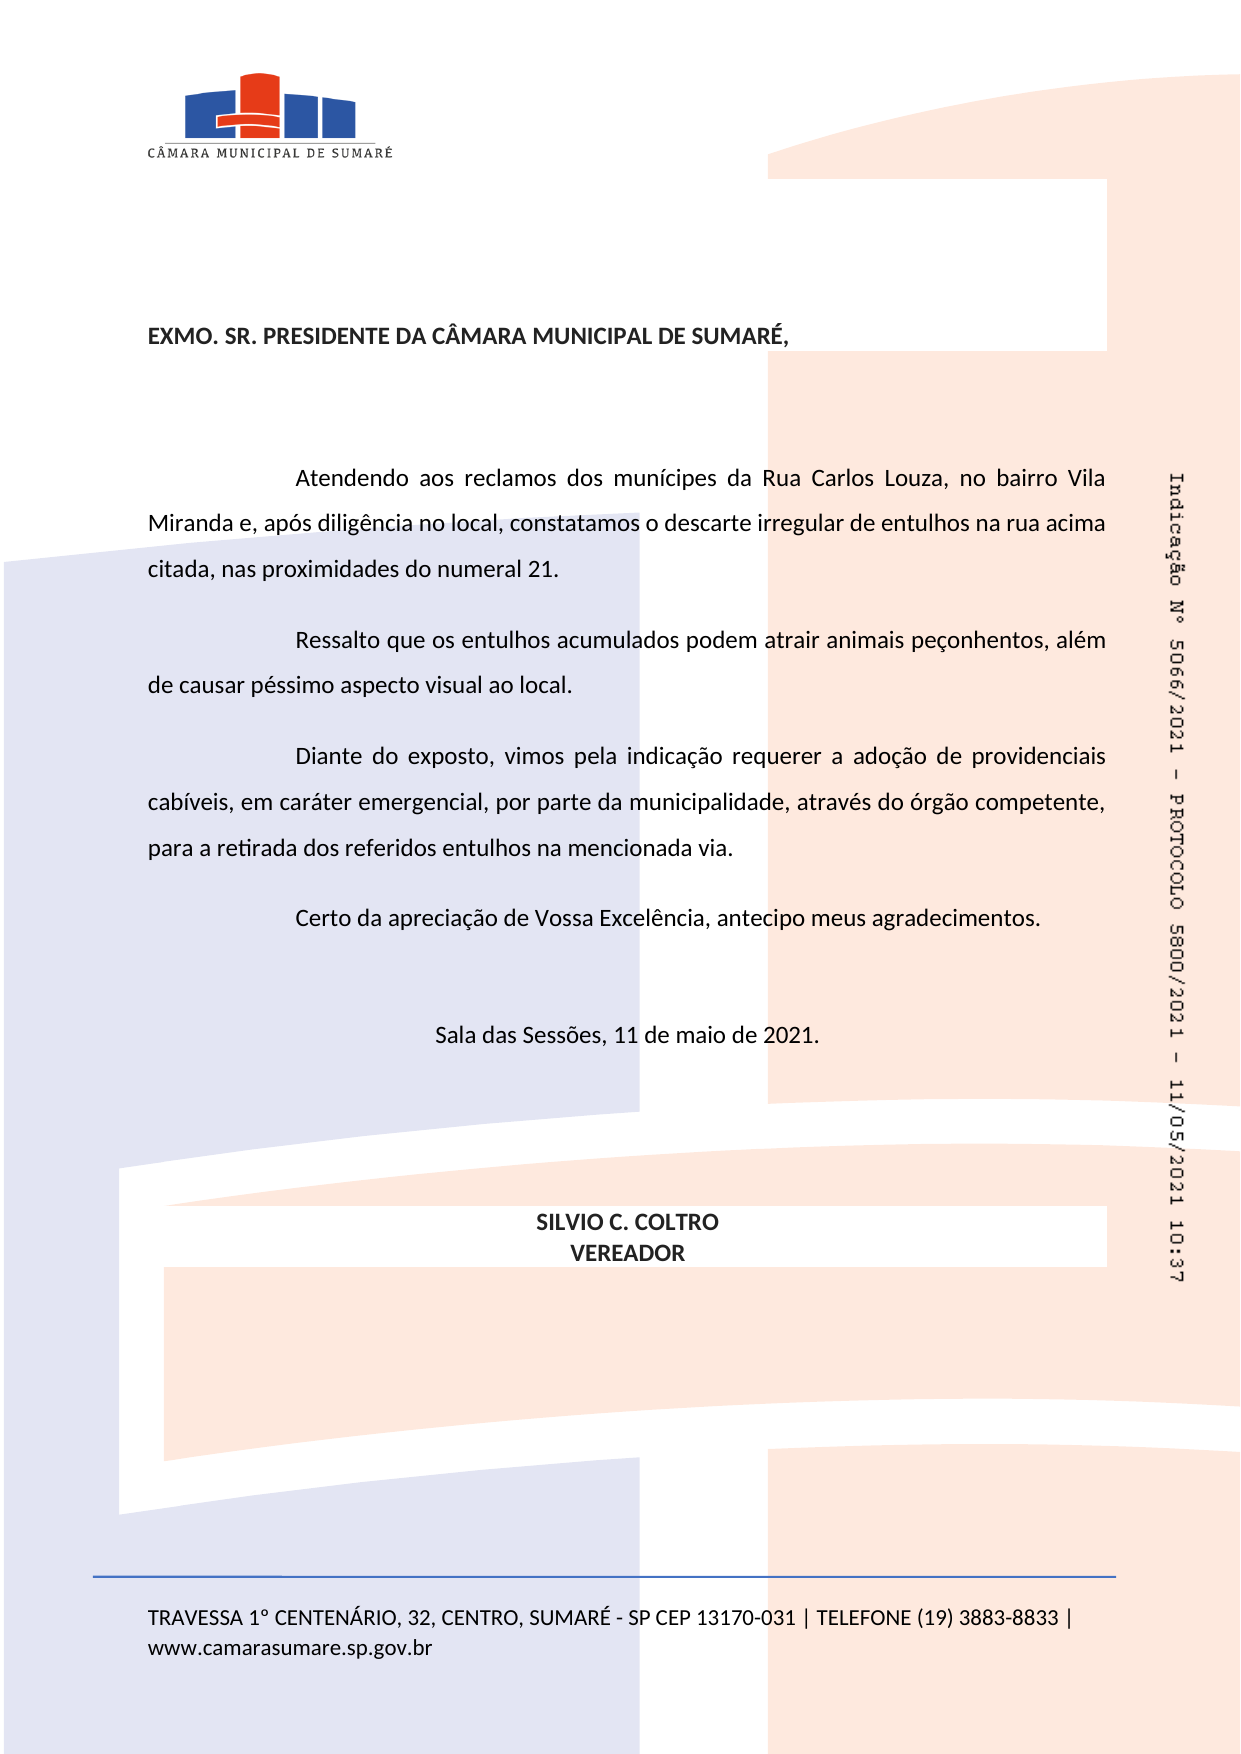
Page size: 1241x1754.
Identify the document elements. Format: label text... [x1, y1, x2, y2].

text Diante do exposto, vimos pela indicação requerer a adoção de providenciais cabíveis, em caráter emergencial, por parte da municipalidade, através do órgão competente, para a retirada dos referidos entulhos na mencionada via. [148, 740, 1107, 862]
text Atendendo aos reclamos dos munícipes da Rua Carlos Louza, no bairro Vila Miranda e, após diligência no local, constatamos o descarte irregular de entulhos na rua acima citada, nas proximidades do numeral 21. [148, 462, 1107, 584]
text SILVIO C. COLTRO [148, 1206, 1107, 1237]
text EXMO. SR. PRESIDENTE DA CÂMARA MUNICIPAL DE SUMARÉ, [148, 320, 1107, 351]
picture [147, 73, 394, 160]
text Ressalto que os entulhos acumulados podem atrair animais peçonhentos, além de causar péssimo aspecto visual ao local. [148, 624, 1107, 700]
text Certo da apreciação de Vossa Excelência, antecipo meus agradecimentos. [148, 902, 1107, 933]
text Sala das Sessões, 11 de maio de 2021. [148, 1019, 1107, 1049]
picture [1142, 468, 1205, 1286]
text VEREADOR [148, 1237, 1107, 1267]
